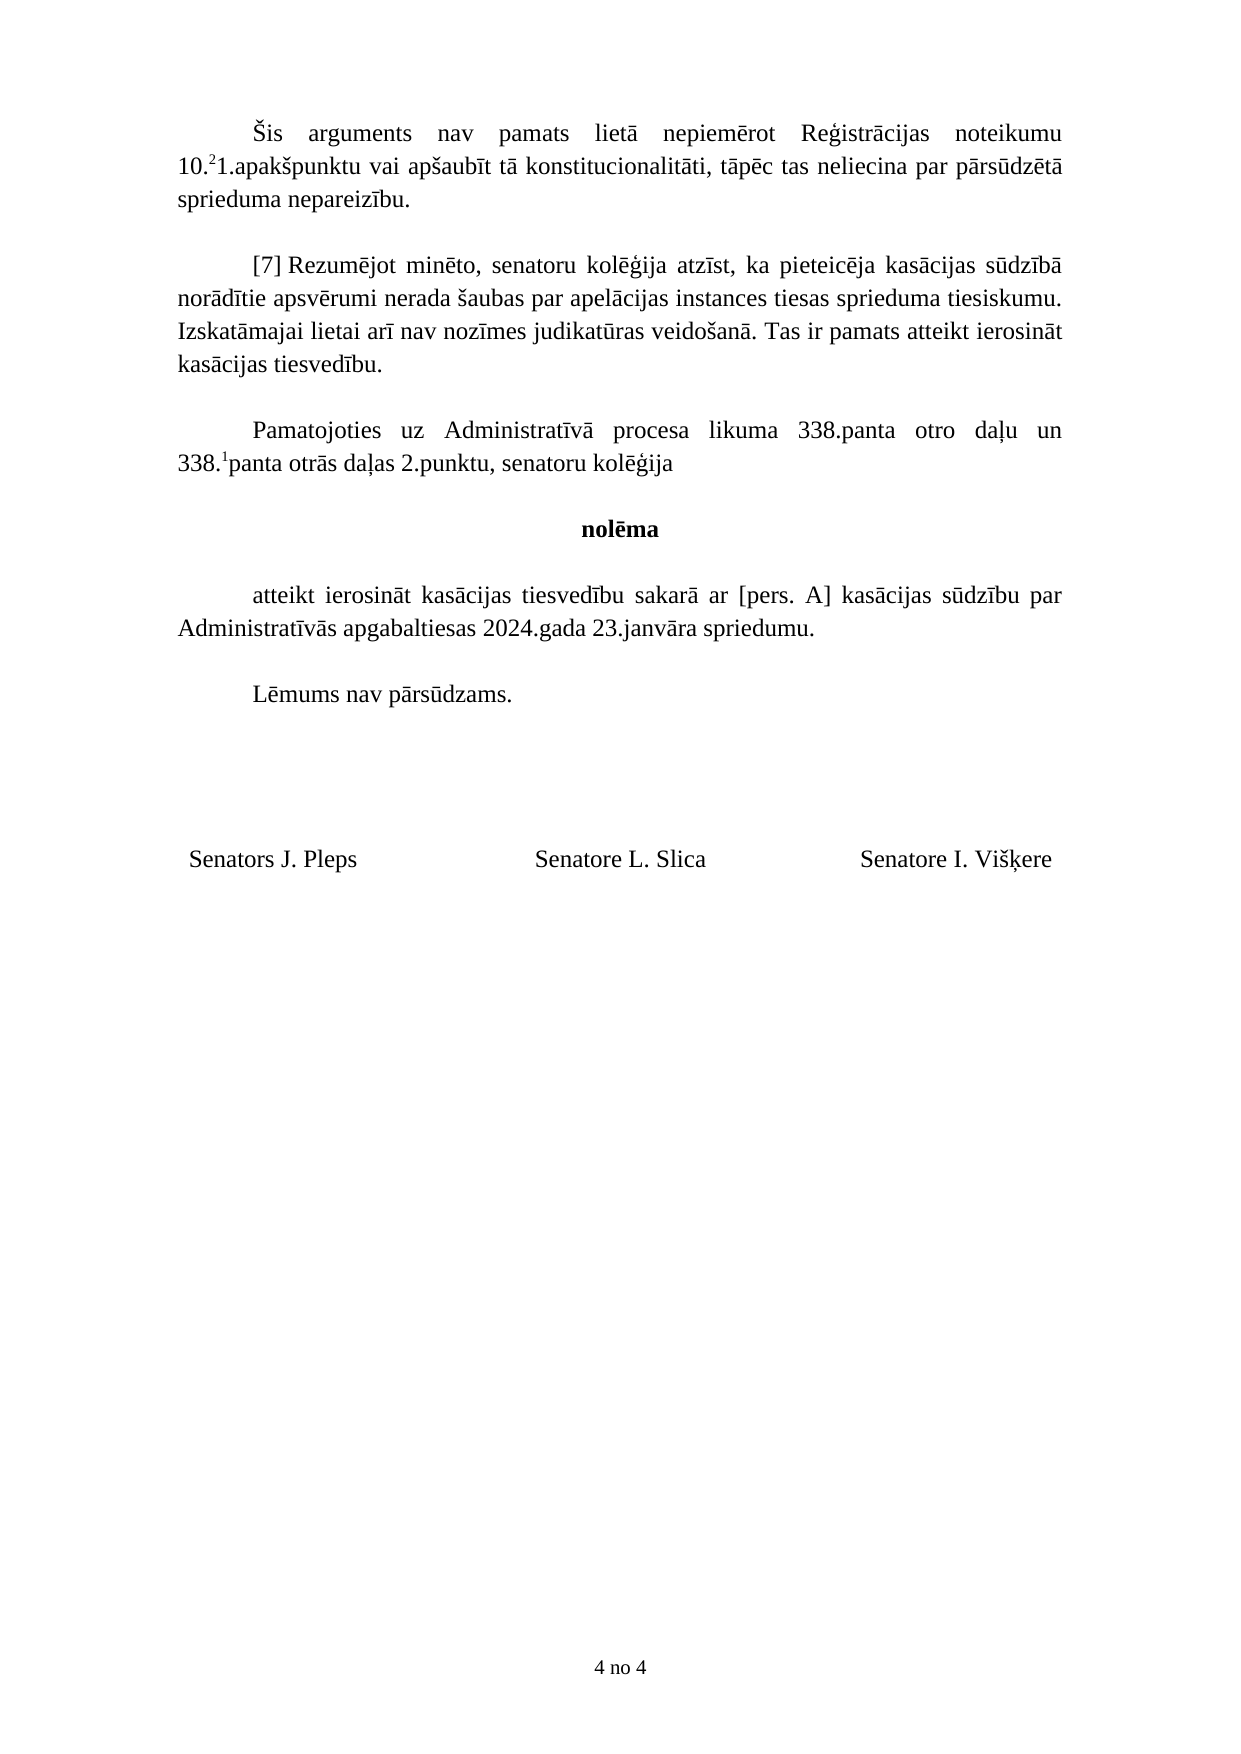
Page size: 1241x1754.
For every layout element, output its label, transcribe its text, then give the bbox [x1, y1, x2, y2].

text nolēma [177, 514, 1063, 543]
text Pamatojoties uz Administratīvā procesa likuma 338.panta otro daļu un 338.1panta otrās daļas 2.punktu, senatoru kolēģija [177, 415, 1063, 477]
table_header Senatore L. Slica [473, 845, 768, 878]
text [7] Rezumējot minēto, senatoru kolēģija atzīst, ka pieteicēja kasācijas sūdzībā norādītie apsvērumi nerada šaubas par apelācijas instances tiesas sprieduma tiesiskumu. Izskatāmajai lietai arī nav nozīmes judikatūras veidošanā. Tas ir pamats atteikt ierosināt kasācijas tiesvedību. [177, 250, 1063, 378]
table_header Senatore I. Višķere [768, 845, 1063, 878]
text Lēmums nav pārsūdzams. [177, 679, 1063, 708]
text Šis arguments nav pamats lietā nepiemērot Reģistrācijas noteikumu 10.21.apakšpunktu vai apšaubīt tā konstitucionalitāti, tāpēc tas neliecina par pārsūdzētā sprieduma nepareizību. [177, 118, 1063, 213]
text atteikt ierosināt kasācijas tiesvedību sakarā ar [pers. A] kasācijas sūdzību par Administratīvās apgabaltiesas 2024.gada 23.janvāra spriedumu. [177, 580, 1063, 642]
table_header Senators J. Pleps [177, 845, 472, 878]
